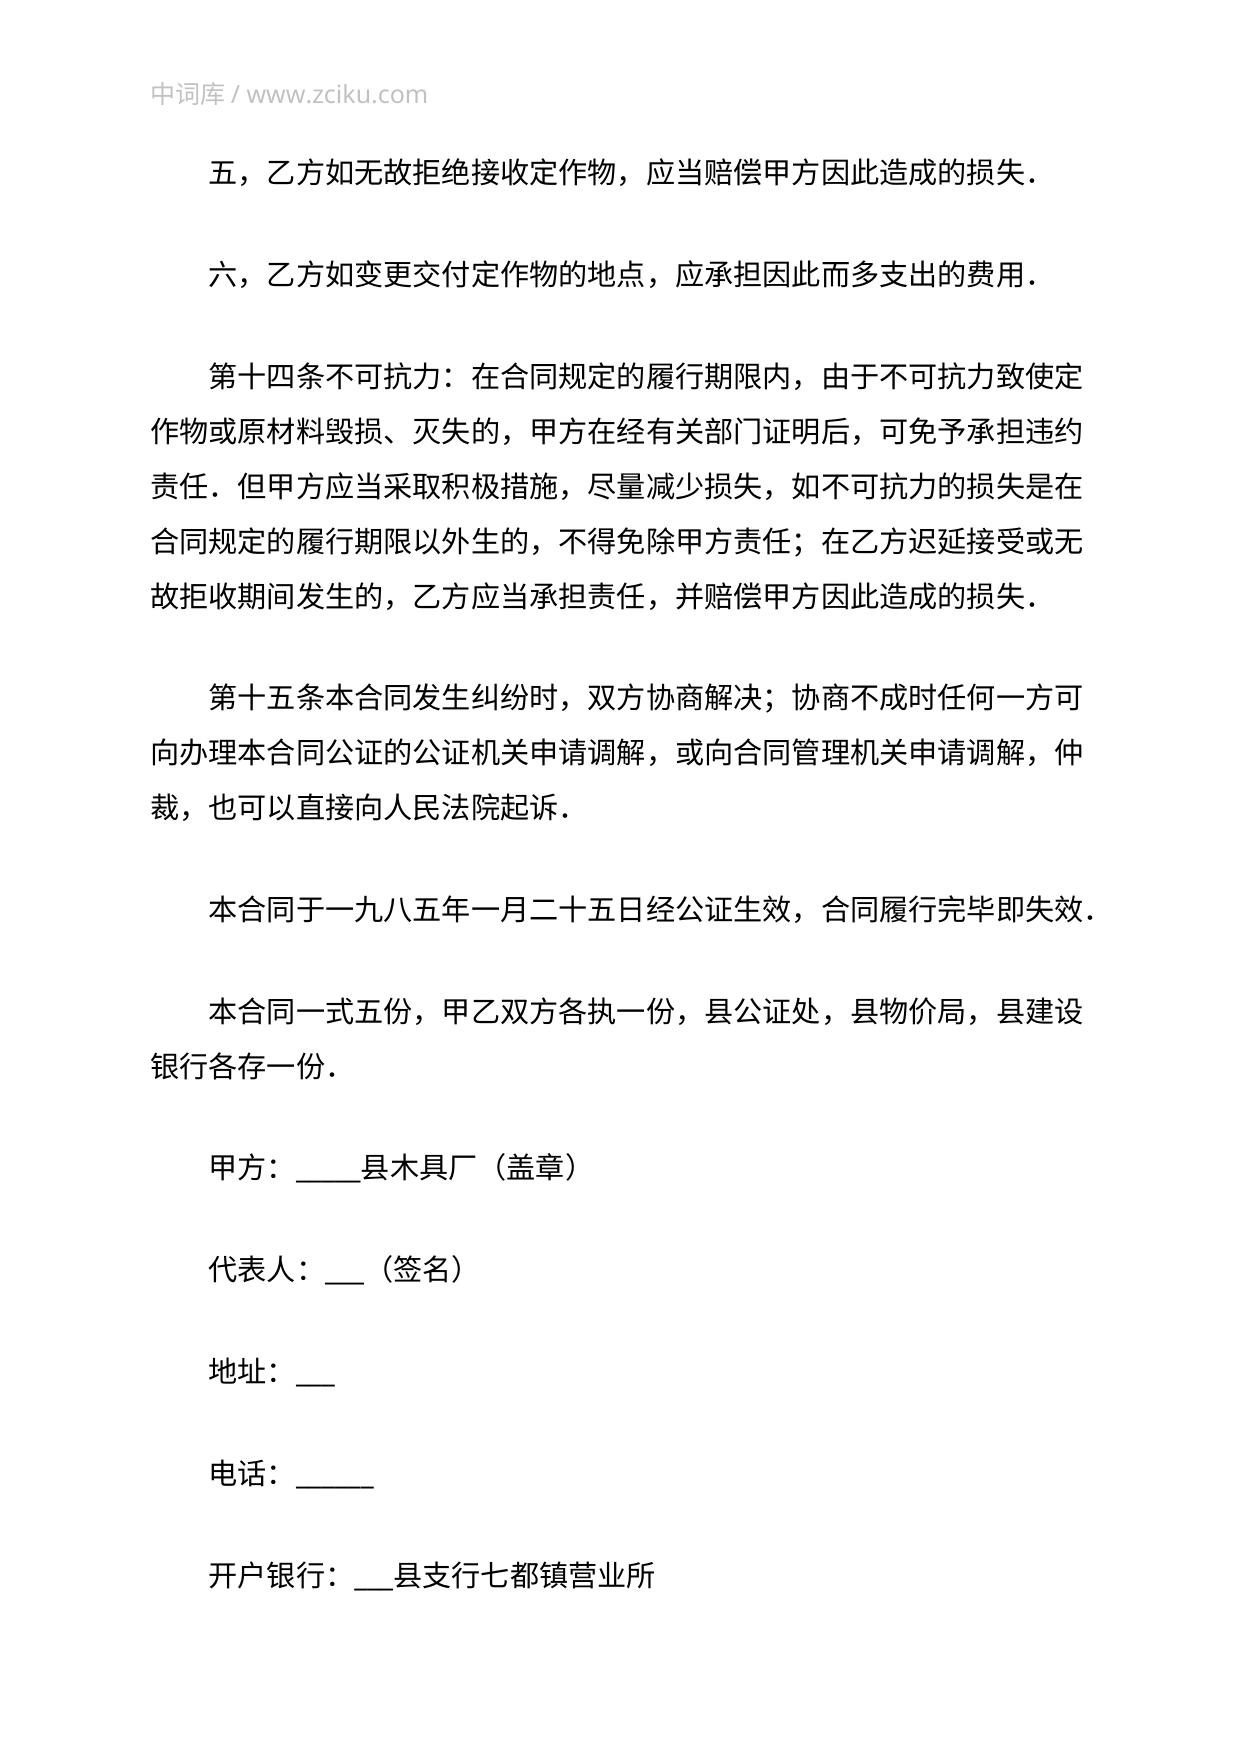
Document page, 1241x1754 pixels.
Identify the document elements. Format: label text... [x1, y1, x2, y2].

text 开户银行：___县支行七都镇营业所 [150, 1553, 1090, 1595]
text 电话：______ [150, 1451, 1090, 1493]
text 第十四条不可抗力：在合同规定的履行期限内，由于不可抗力致使定作物或原材料毁损、灭失的，甲方在经有关部门证明后，可免予承担违约责任．但甲方应当采取积极措施，尽量减少损失，如不可抗力的损失是在合同规定的履行期限以外生的，不得免除甲方责任；在乙方迟延接受或无故拒收期间发生的，乙方应当承担责任，并赔偿甲方因此造成的损失． [150, 353, 1090, 615]
text 五，乙方如无故拒绝接收定作物，应当赔偿甲方因此造成的损失． [150, 150, 1090, 192]
text 六，乙方如变更交付定作物的地点，应承担因此而多支出的费用． [150, 252, 1090, 294]
text 第十五条本合同发生纠纷时，双方协商解决；协商不成时任何一方可向办理本合同公证的公证机关申请调解，或向合同管理机关申请调解，仲裁，也可以直接向人民法院起诉． [150, 675, 1090, 827]
text 代表人：___（签名） [150, 1247, 1090, 1289]
text 本合同于一九八五年一月二十五日经公证生效，合同履行完毕即失效． [150, 886, 1090, 929]
text 甲方：_____县木具厂（盖章） [150, 1145, 1090, 1187]
text 地址：___ [150, 1349, 1090, 1391]
text 本合同一式五份，甲乙双方各执一份，县公证处，县物价局，县建设银行各存一份． [150, 988, 1090, 1085]
